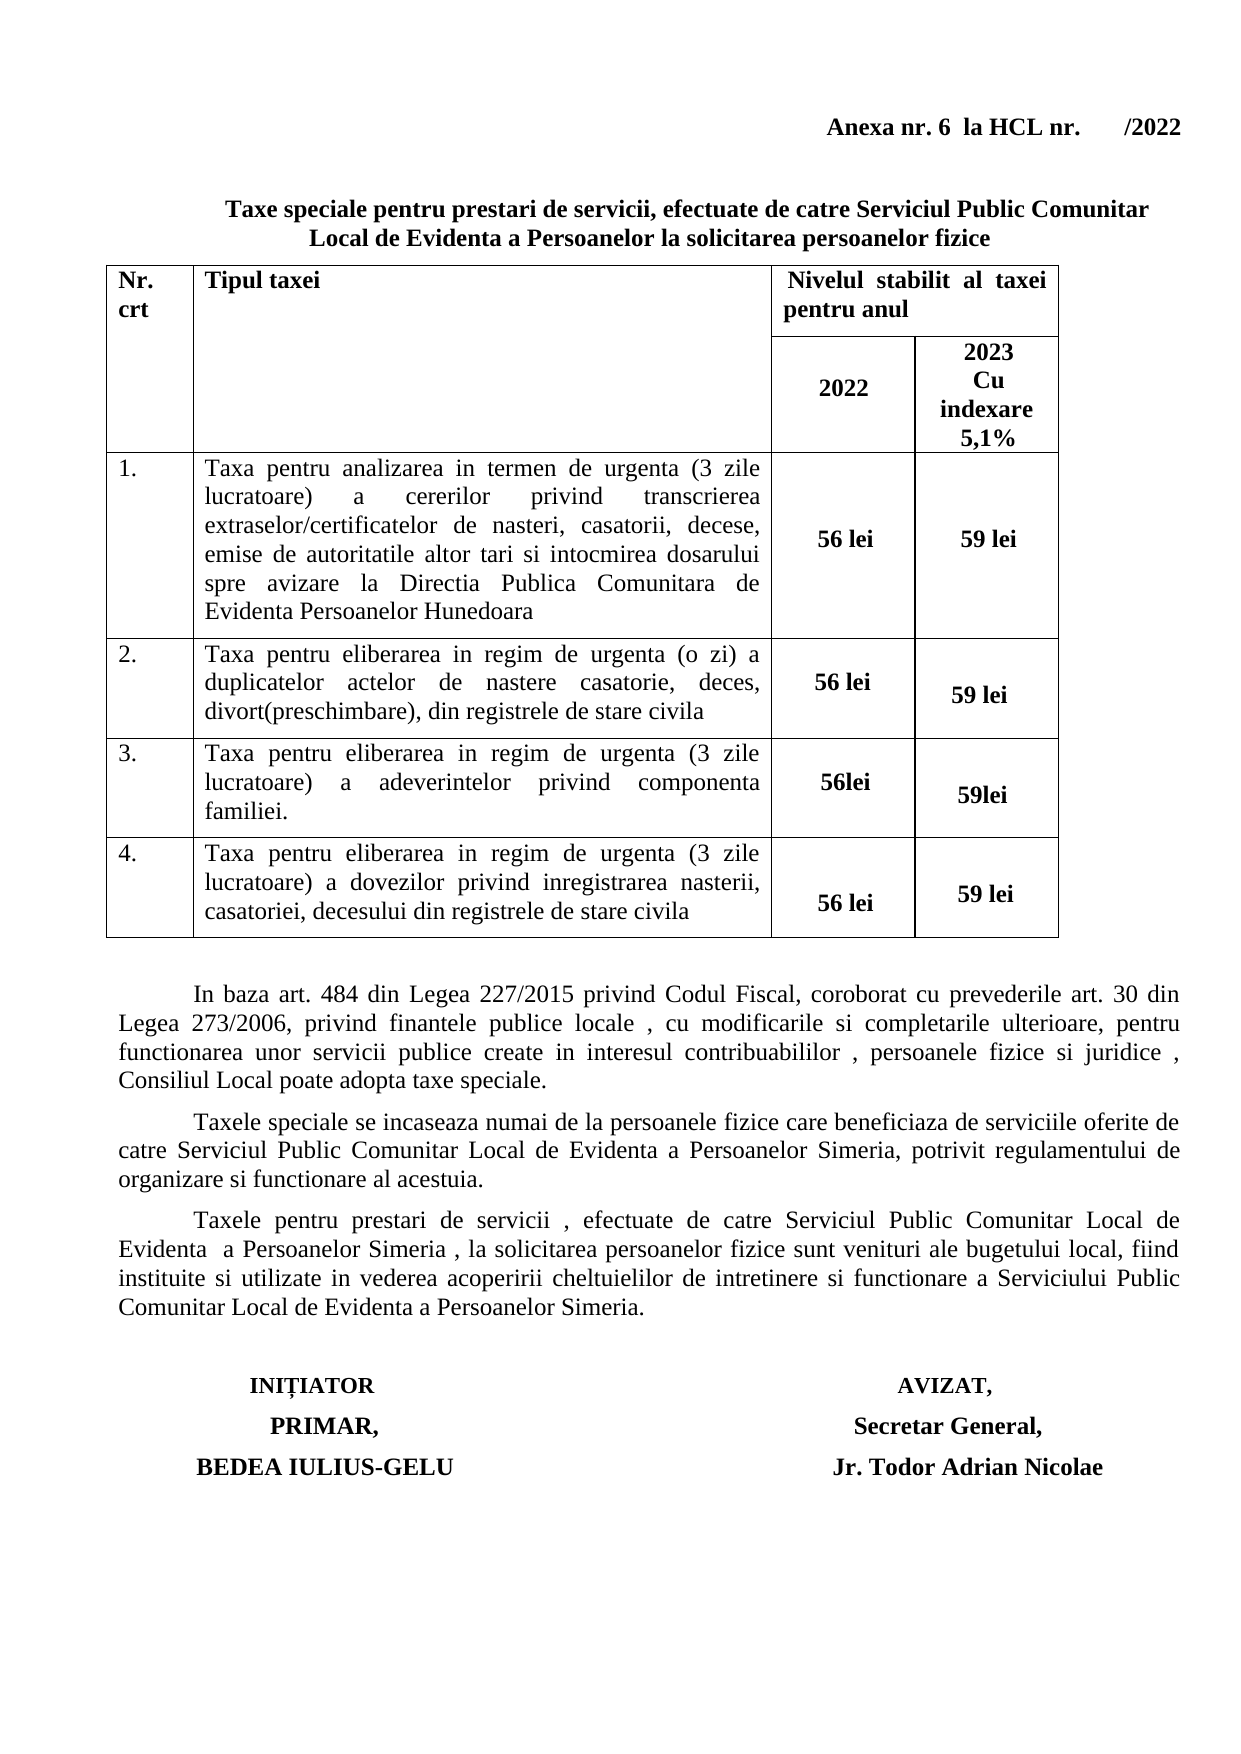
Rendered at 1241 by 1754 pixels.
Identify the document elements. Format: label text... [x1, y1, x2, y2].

table_header Nr. crt [107, 266, 193, 452]
table_cell Taxa pentru eliberarea in regim de urgenta (o zi) a duplicatelor actelor de nastere casatorie, deces, divort(preschimbare), din registrele de stare civila [194, 639, 771, 737]
table_cell 1. [107, 453, 193, 638]
table_cell 3. [107, 739, 193, 837]
text In baza art. 484 din Legea 227/2015 privind Codul Fiscal, coroborat cu prevederile art. 30 din Legea 273/2006, privind finantele publice locale , cu modificarile si completarile ulterioare, pentru functionarea unor servicii publice create in interesul contribuabililor , persoanele fizice si juridice , Consiliul Local poate adopta taxe speciale. [118, 979, 1181, 1094]
table_header Tipul taxei [194, 266, 771, 452]
table_cell Taxa pentru analizarea in termen de urgenta (3 zile lucratoare) a cererilor privind transcrierea extraselor/certificatelor de nasteri, casatorii, decese, emise de autoritatile altor tari si intocmirea dosarului spre avizare la Directia Publica Comunitara de Evidenta Persoanelor Hunedoara [194, 453, 771, 638]
list Anexa nr. 6 la HCL nr. /2022 [118, 112, 1181, 141]
table_cell 59 lei [916, 639, 1058, 737]
table_cell 56lei [772, 739, 914, 837]
text Taxele speciale se incaseaza numai de la persoanele fizice care beneficiaza de serviciile oferite de catre Serviciul Public Comunitar Local de Evidenta a Persoanelor Simeria, potrivit regulamentului de organizare si functionare al acestuia. [118, 1107, 1181, 1193]
table_cell 2022 [772, 337, 914, 452]
table_cell 59 lei [916, 453, 1058, 638]
text Taxe speciale pentru prestari de servicii, efectuate de catre Serviciul Public Comunitar Local de Evidenta a Persoanelor la solicitarea persoanelor fizice [118, 194, 1181, 252]
table_cell 56 lei [772, 453, 914, 638]
table_cell 4. [107, 838, 193, 937]
text INIȚIATOR AVIZAT, [118, 1372, 1181, 1398]
table_header Nivelul stabilit al taxei pentru anul [772, 266, 1058, 336]
table_cell 59lei [916, 739, 1058, 837]
text BEDEA IULIUS-GELU Jr. Todor Adrian Nicolae [118, 1452, 1181, 1481]
table_cell 56 lei [772, 639, 914, 737]
table_cell Taxa pentru eliberarea in regim de urgenta (3 zile lucratoare) a adeverintelor privind componenta familiei. [194, 739, 771, 837]
table_cell Taxa pentru eliberarea in regim de urgenta (3 zile lucratoare) a dovezilor privind inregistrarea nasterii, casatoriei, decesului din registrele de stare civila [194, 838, 771, 937]
table_cell 59 lei [916, 838, 1058, 937]
text PRIMAR, Secretar General, [118, 1411, 1181, 1439]
table_cell 2. [107, 639, 193, 737]
table_cell 56 lei [772, 838, 914, 937]
text Taxele pentru prestari de servicii , efectuate de catre Serviciul Public Comunitar Local de Evidenta a Persoanelor Simeria , la solicitarea persoanelor fizice sunt venituri ale bugetului local, fiind instituite si utilizate in vederea acoperirii cheltuielilor de intretinere si functionare a Serviciului Public Comunitar Local de Evidenta a Persoanelor Simeria. [118, 1206, 1181, 1321]
table_cell 2023 Cu indexare 5,1% [916, 337, 1058, 452]
